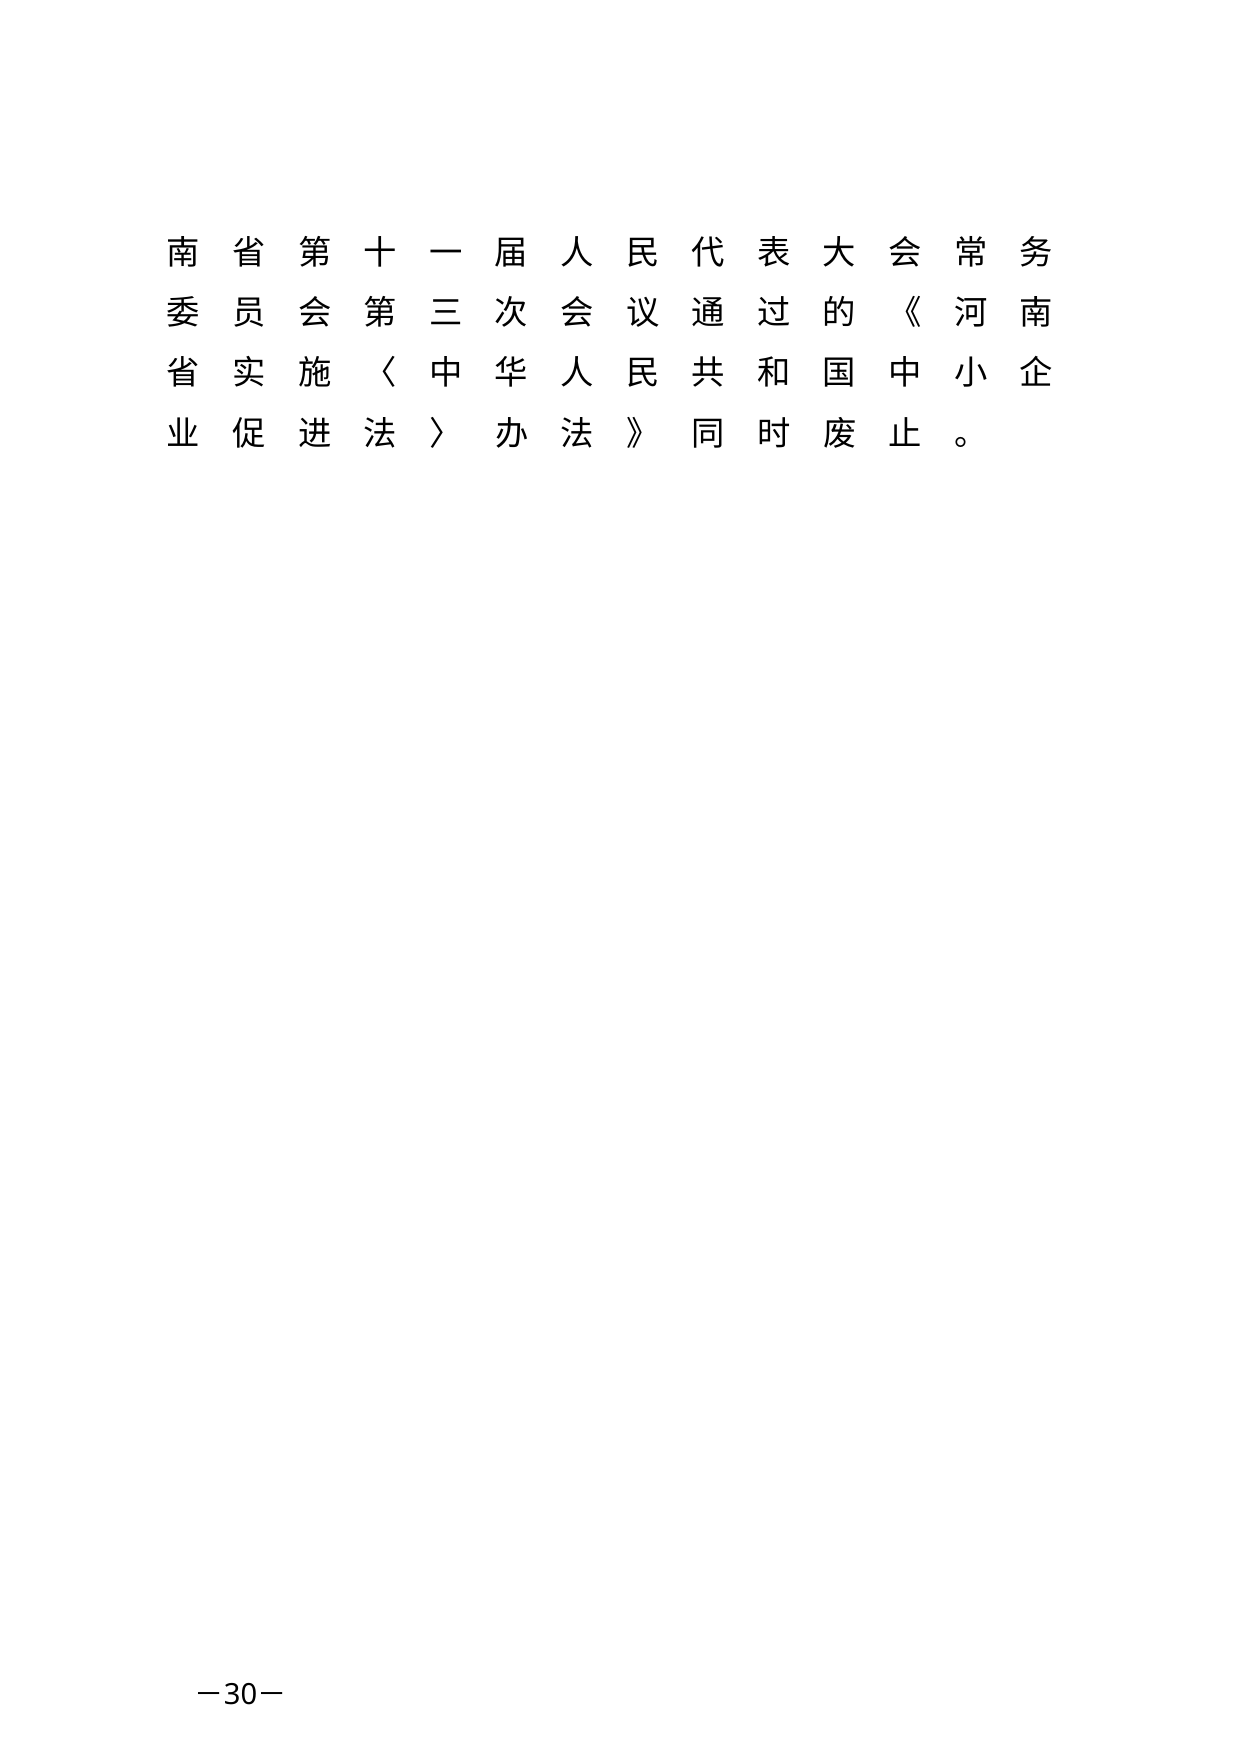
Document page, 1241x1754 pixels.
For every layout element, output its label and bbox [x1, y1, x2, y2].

text [167, 219, 1085, 461]
